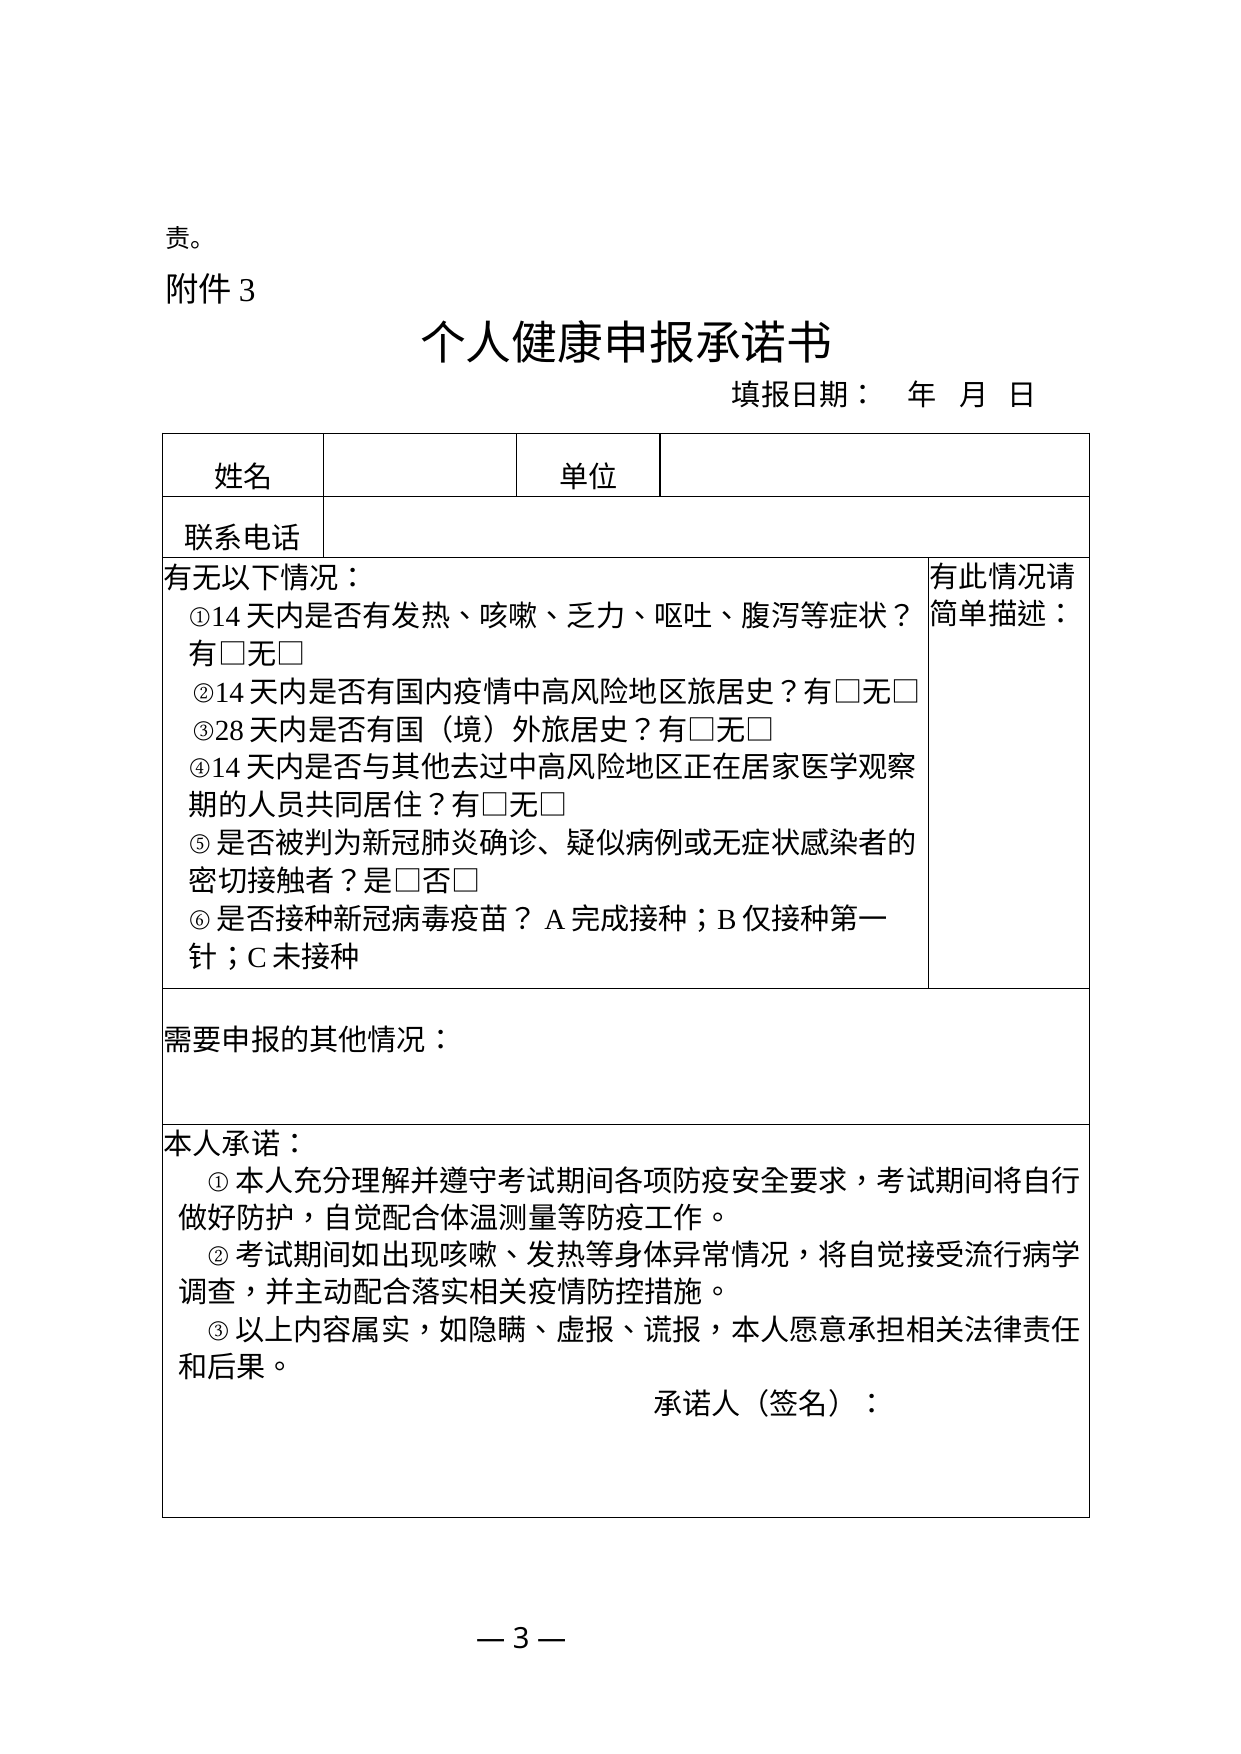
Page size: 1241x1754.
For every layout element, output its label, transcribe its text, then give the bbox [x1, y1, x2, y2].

table_cell 联系电话 [163, 497, 323, 557]
text 填报日期： 年 月 日 [165, 371, 1037, 414]
table_header [661, 434, 1089, 496]
table_cell 需要申报的其他情况： [163, 989, 1089, 1124]
text 附件3 [165, 255, 1087, 313]
table_cell [324, 497, 1089, 557]
table_header 姓名 [163, 434, 323, 496]
table_header 单位 [517, 434, 659, 496]
text 个人健康申报承诺书 [165, 313, 1087, 371]
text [165, 218, 1087, 255]
table_cell 有无以下情况： ①14天内是否有发热、咳嗽、乏力、呕吐、腹泻等症状？有□无□ ②14天内是否有国内疫情中高风险地区旅居史？有□无□ ③28天内是否有国（境）外旅居史？有□无□ ④14天内是否与其他去过中高风险地区正在居家医学观察期的人员共同居住？有□无□ ⑤是否被判为新冠肺炎确诊、疑似病例或无症状感染者的密切接触者？是□否□ ⑥是否接种新冠病毒疫苗？ A完成接种；B仅接种第一针；C未接种 [163, 558, 928, 988]
table_cell 本人承诺： ①本人充分理解并遵守考试期间各项防疫安全要求，考试期间将自行做好防护，自觉配合体温测量等防疫工作。 ②考试期间如出现咳嗽、发热等身体异常情况，将自觉接受流行病学调查，并主动配合落实相关疫情防控措施。 ③以上内容属实，如隐瞒、虚报、谎报，本人愿意承担相关法律责任和后果。 承诺人（签名）： [163, 1125, 1089, 1517]
table_cell 有此情况请 简单描述： [929, 558, 1089, 988]
table_header [324, 434, 516, 496]
